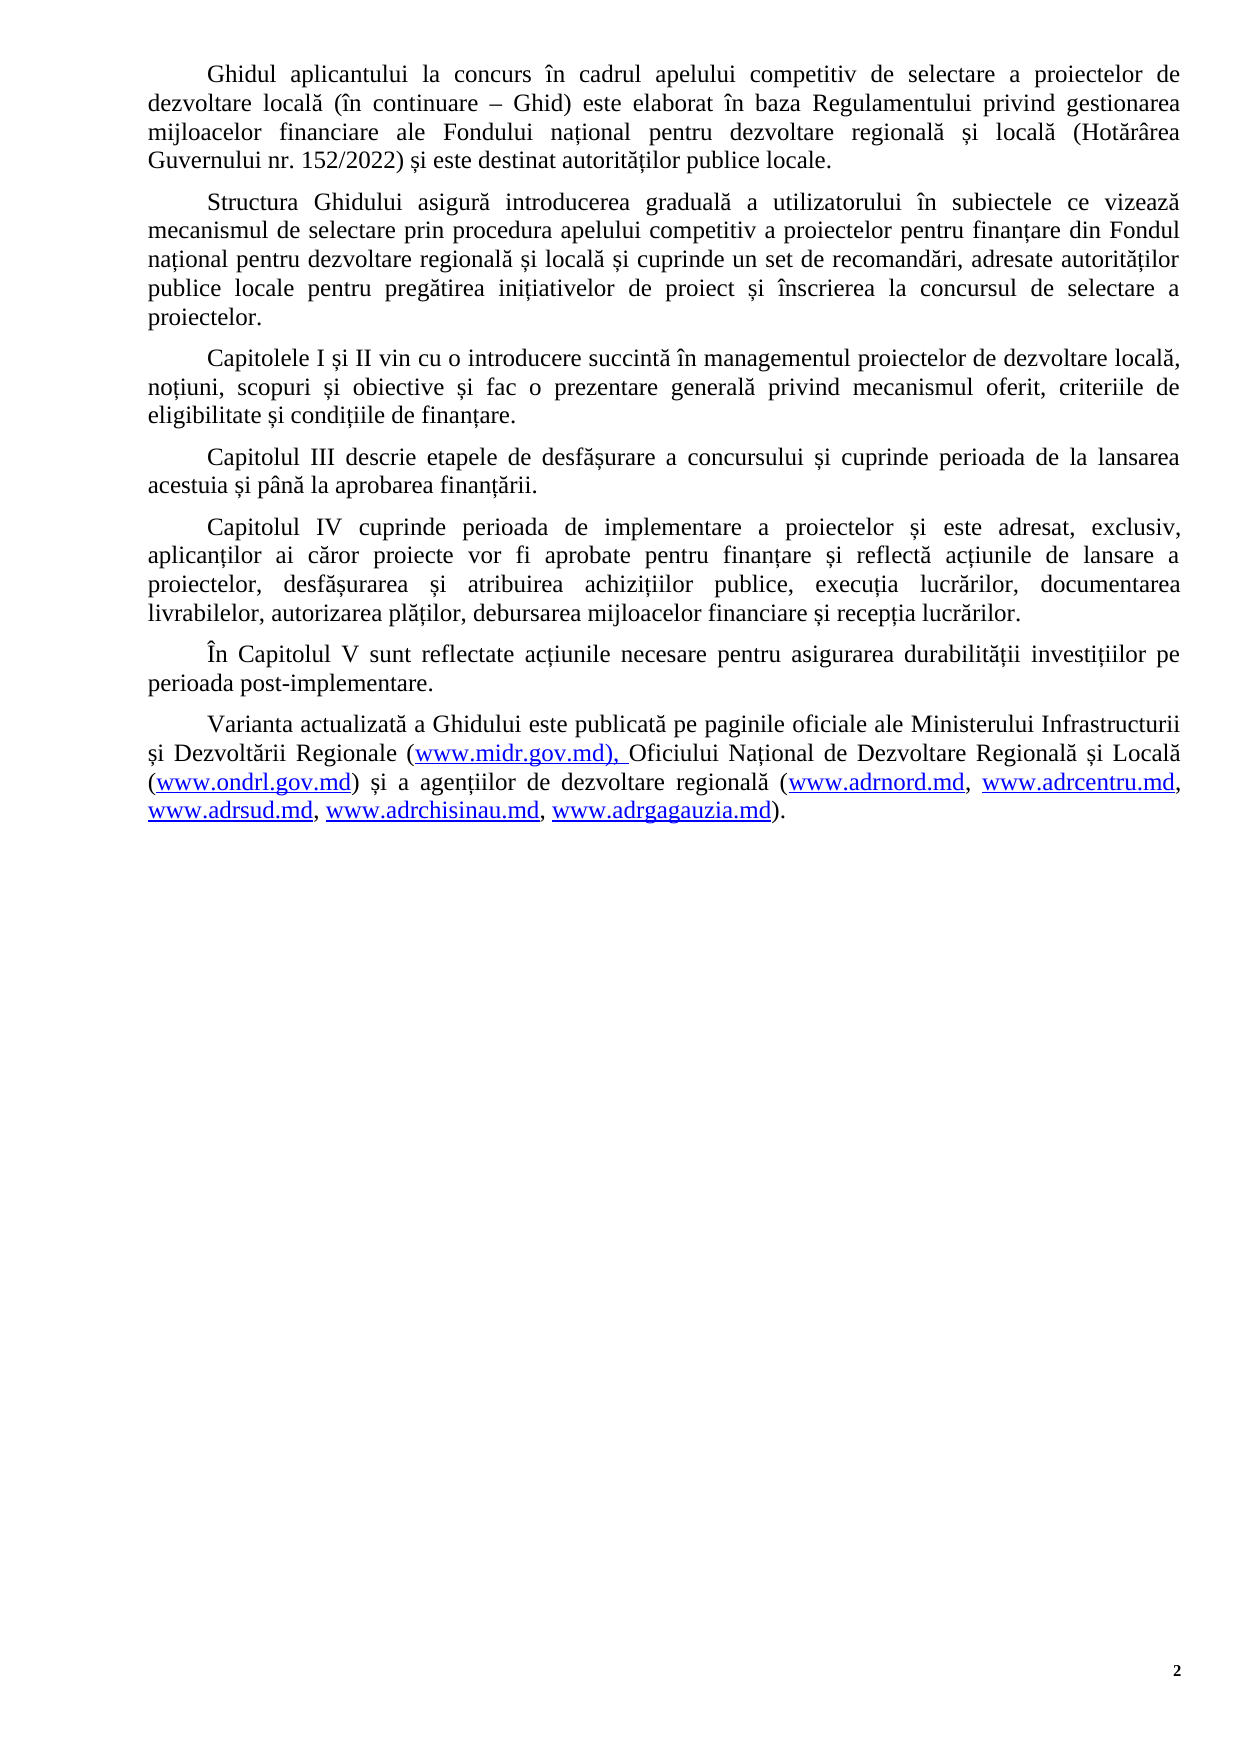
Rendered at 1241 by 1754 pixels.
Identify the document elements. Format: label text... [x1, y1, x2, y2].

text Varianta actualizată a Ghidului este publicată pe paginile oficiale ale Ministerului Infrastructurii și Dezvoltării Regionale (www.midr.gov.md), Oficiului Național de Dezvoltare Regională și Locală (www.ondrl.gov.md) și a agențiilor de dezvoltare regională (www.adrnord.md, www.adrcentru.md, www.adrsud.md, www.adrchisinau.md, www.adrgagauzia.md). [148, 709, 1181, 824]
text Ghidul aplicantului la concurs în cadrul apelului competitiv de selectare a proiectelor de dezvoltare locală (în continuare – Ghid) este elaborat în baza Regulamentului privind gestionarea mijloacelor financiare ale Fondului național pentru dezvoltare regională și locală (Hotărârea Guvernului nr. 152/2022) și este destinat autorităților publice locale. [148, 59, 1181, 174]
text Capitolul III descrie etapele de desfășurare a concursului și cuprinde perioada de la lansarea acestuia și până la aprobarea finanțării. [148, 442, 1181, 499]
text Structura Ghidului asigură introducerea graduală a utilizatorului în subiectele ce vizează mecanismul de selectare prin procedura apelului competitiv a proiectelor pentru finanțare din Fondul național pentru dezvoltare regională și locală și cuprinde un set de recomandări, adresate autorităților publice locale pentru pregătirea inițiativelor de proiect și înscrierea la concursul de selectare a proiectelor. [148, 187, 1181, 330]
text În Capitolul V sunt reflectate acțiunile necesare pentru asigurarea durabilității investițiilor pe perioada post-implementare. [148, 639, 1181, 697]
text Capitolul IV cuprinde perioada de implementare a proiectelor și este adresat, exclusiv, aplicanților ai căror proiecte vor fi aprobate pentru finanțare și reflectă acțiunile de lansare a proiectelor, desfășurarea și atribuirea achizițiilor publice, execuția lucrărilor, documentarea livrabilelor, autorizarea plăților, debursarea mijloacelor financiare și recepția lucrărilor. [148, 512, 1181, 627]
text Capitolele I și II vin cu o introducere succintă în managementul proiectelor de dezvoltare locală, noțiuni, scopuri și obiective și fac o prezentare generală privind mecanismul oferit, criteriile de eligibilitate și condițiile de finanțare. [148, 343, 1181, 429]
